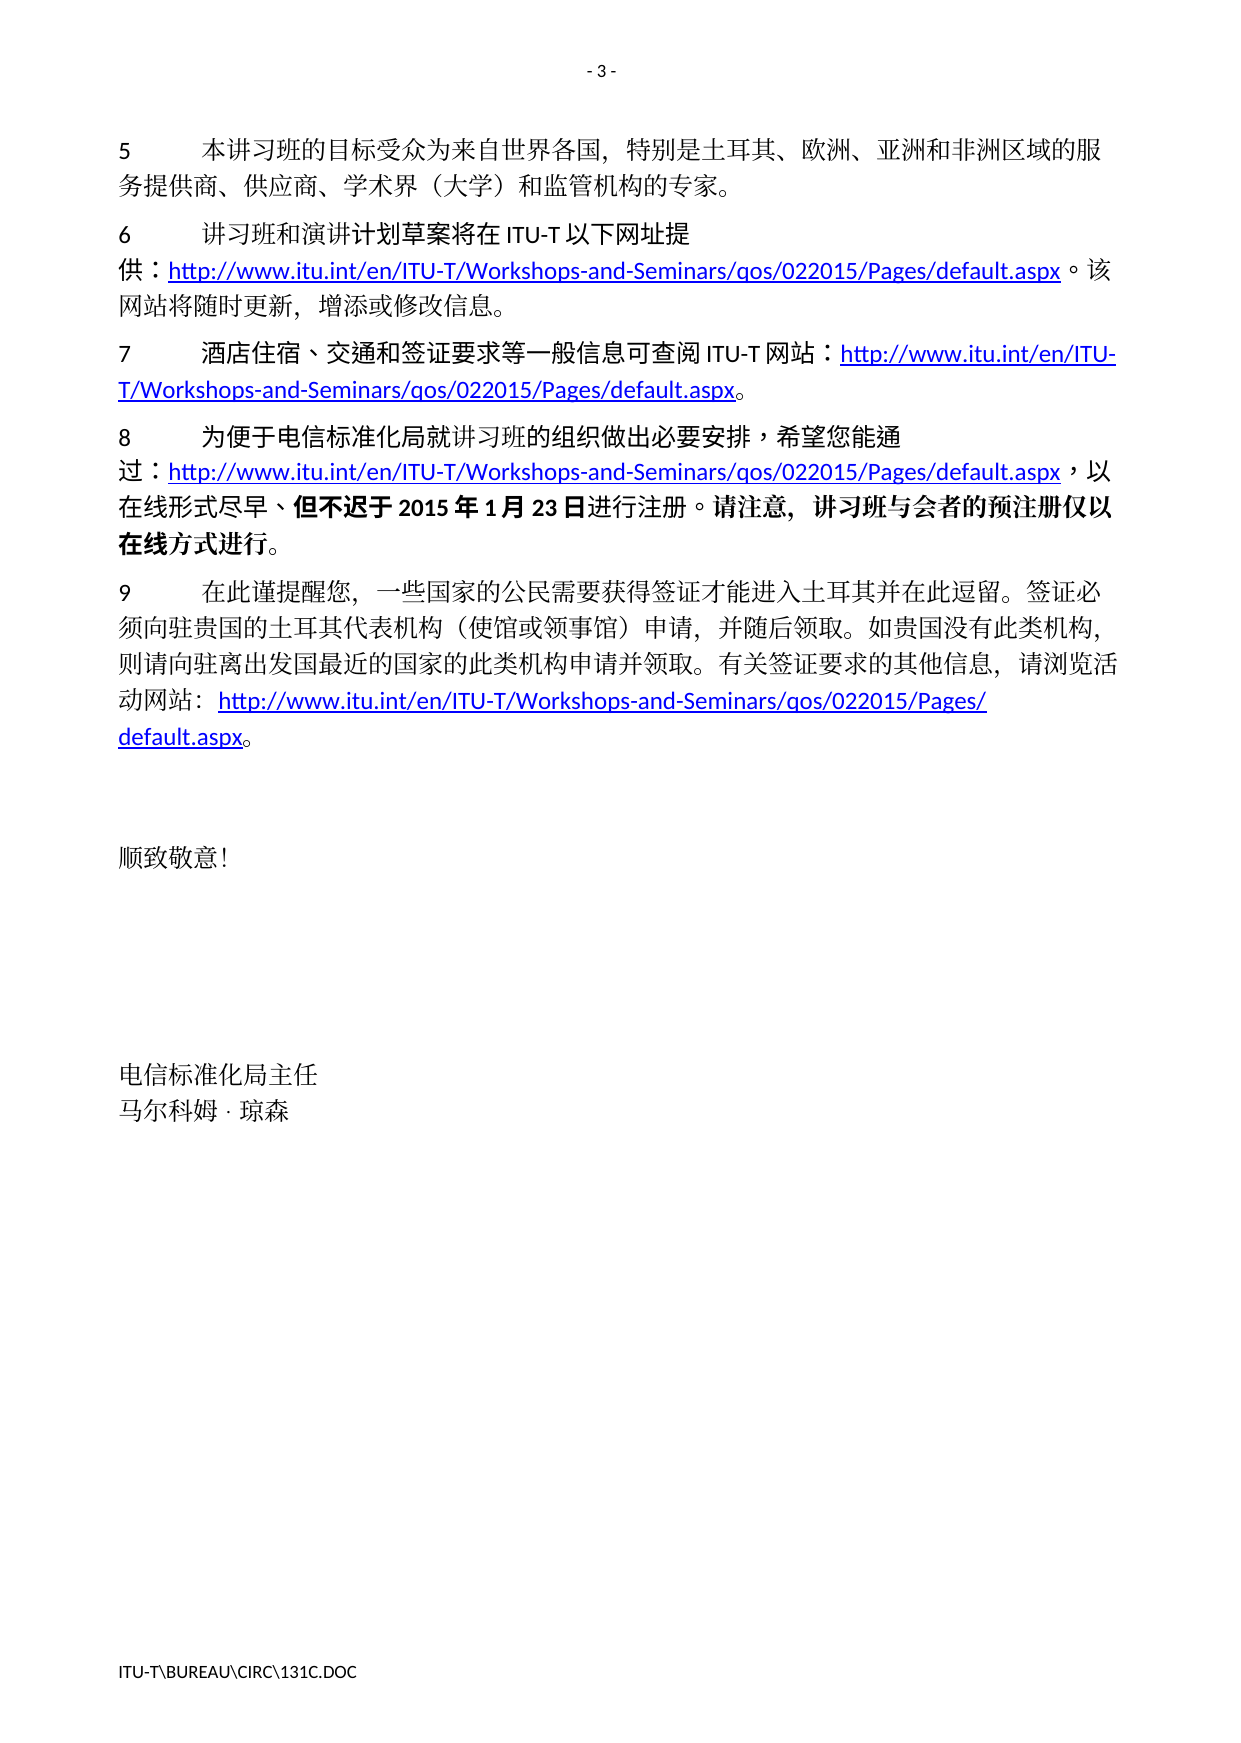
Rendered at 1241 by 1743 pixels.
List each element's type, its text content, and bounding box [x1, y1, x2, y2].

text 6 讲习班和演讲计划草案将在ITU-T以下网址提供：http://www.itu.int/en/ITU-T/Workshops-and-Seminars/qos/022015/Pages/default.aspx。该网站将随时更新，增添或修改信息。 [118, 215, 1122, 323]
text 电信标准化局主任 马尔科姆•琼森 [118, 1056, 1113, 1128]
text 8 为便于电信标准化局就讲习班的组织做出必要安排，希望您能通过：http://www.itu.int/en/ITU-T/Workshops-and-Seminars/qos/022015/Pages/default.aspx，以在线形式尽早、但不迟于2015年1月23日进行注册。请注意，讲习班与会者的预注册仅以在线方式进行。 [118, 418, 1122, 560]
text 7 酒店住宿、交通和签证要求等一般信息可查阅ITU-T网站：http://www.itu.int/en/ITU-T/Workshops-and-Seminars/qos/022015/Pages/default.aspx。 [118, 336, 1122, 406]
text 5 本讲习班的目标受众为来自世界各国，特别是土耳其、欧洲、亚洲和非洲区域的服务提供商、供应商、学术界（大学）和监管机构的专家。 [118, 131, 1122, 202]
text 顺致敬意！ [118, 839, 1122, 874]
text 9 在此谨提醒您，一些国家的公民需要获得签证才能进入土耳其并在此逗留。签证必须向驻贵国的土耳其代表机构（使馆或领事馆）申请，并随后领取。如贵国没有此类机构，则请向驻离出发国最近的国家的此类机构申请并领取。有关签证要求的其他信息，请浏览活动网站：http://www.itu.int/en/ITU-T/Workshops-and-Seminars/qos/022015/Pages/default.aspx。 [118, 573, 1122, 753]
